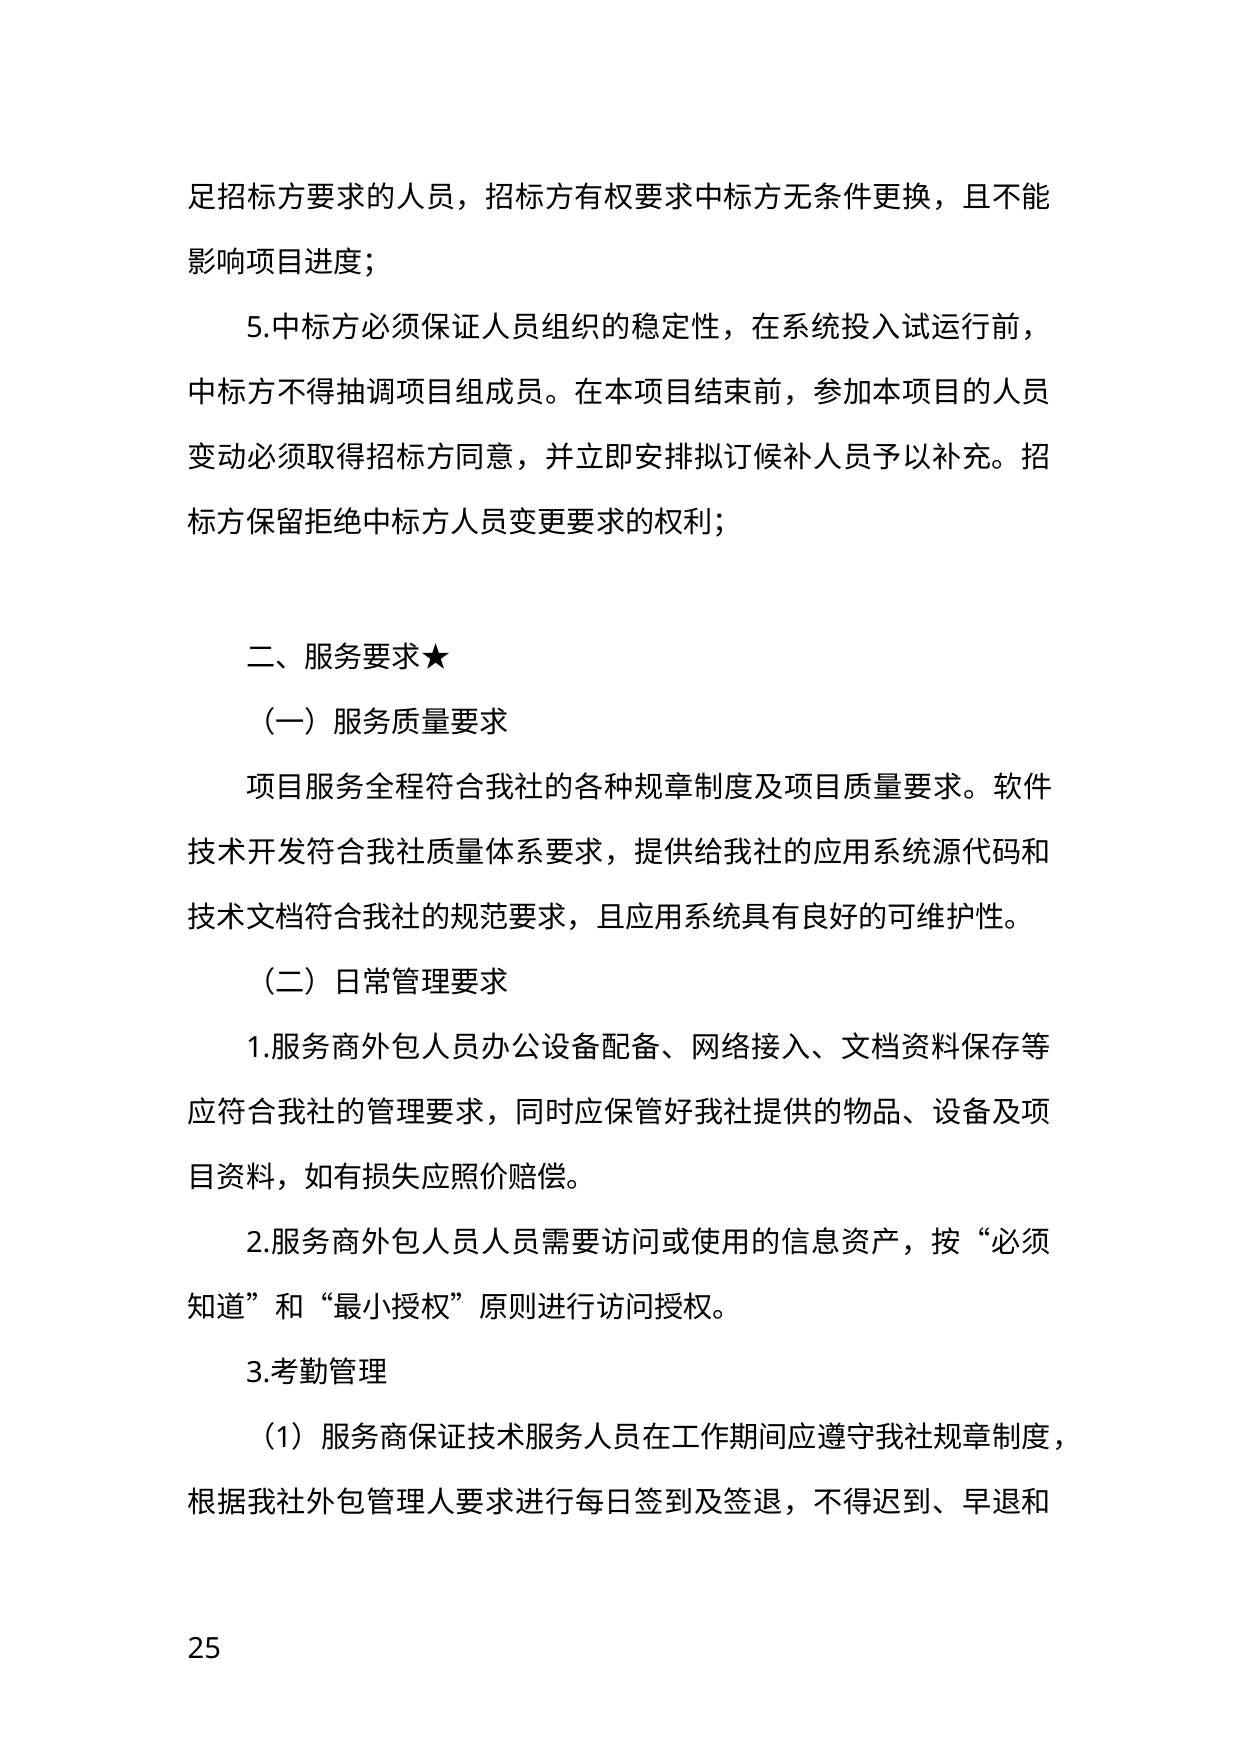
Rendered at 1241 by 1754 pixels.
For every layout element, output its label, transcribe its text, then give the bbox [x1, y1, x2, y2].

text 2.服务商外包人员人员需要访问或使用的信息资产，按“必须知道”和“最小授权”原则进行访问授权。 [187, 1207, 1053, 1337]
text 二、服务要求★ [187, 622, 1053, 687]
text 项目服务全程符合我社的各种规章制度及项目质量要求。软件技术开发符合我社质量体系要求，提供给我社的应用系统源代码和技术文档符合我社的规范要求，且应用系统具有良好的可维护性。 [187, 752, 1053, 947]
text （一）服务质量要求 [187, 687, 1053, 752]
list 5.中标方必须保证人员组织的稳定性，在系统投入试运行前，中标方不得抽调项目组成员。在本项目结束前，参加本项目的人员变动必须取得招标方同意，并立即安排拟订候补人员予以补充。招标方保留拒绝中标方人员变更要求的权利； [187, 292, 1053, 552]
text 1.服务商外包人员办公设备配备、网络接入、文档资料保存等应符合我社的管理要求，同时应保管好我社提供的物品、设备及项目资料，如有损失应照价赔偿。 [187, 1012, 1053, 1207]
text 3.考勤管理 [187, 1337, 1053, 1402]
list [187, 162, 1053, 292]
text （二）日常管理要求 [187, 947, 1053, 1012]
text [187, 1402, 1053, 1532]
